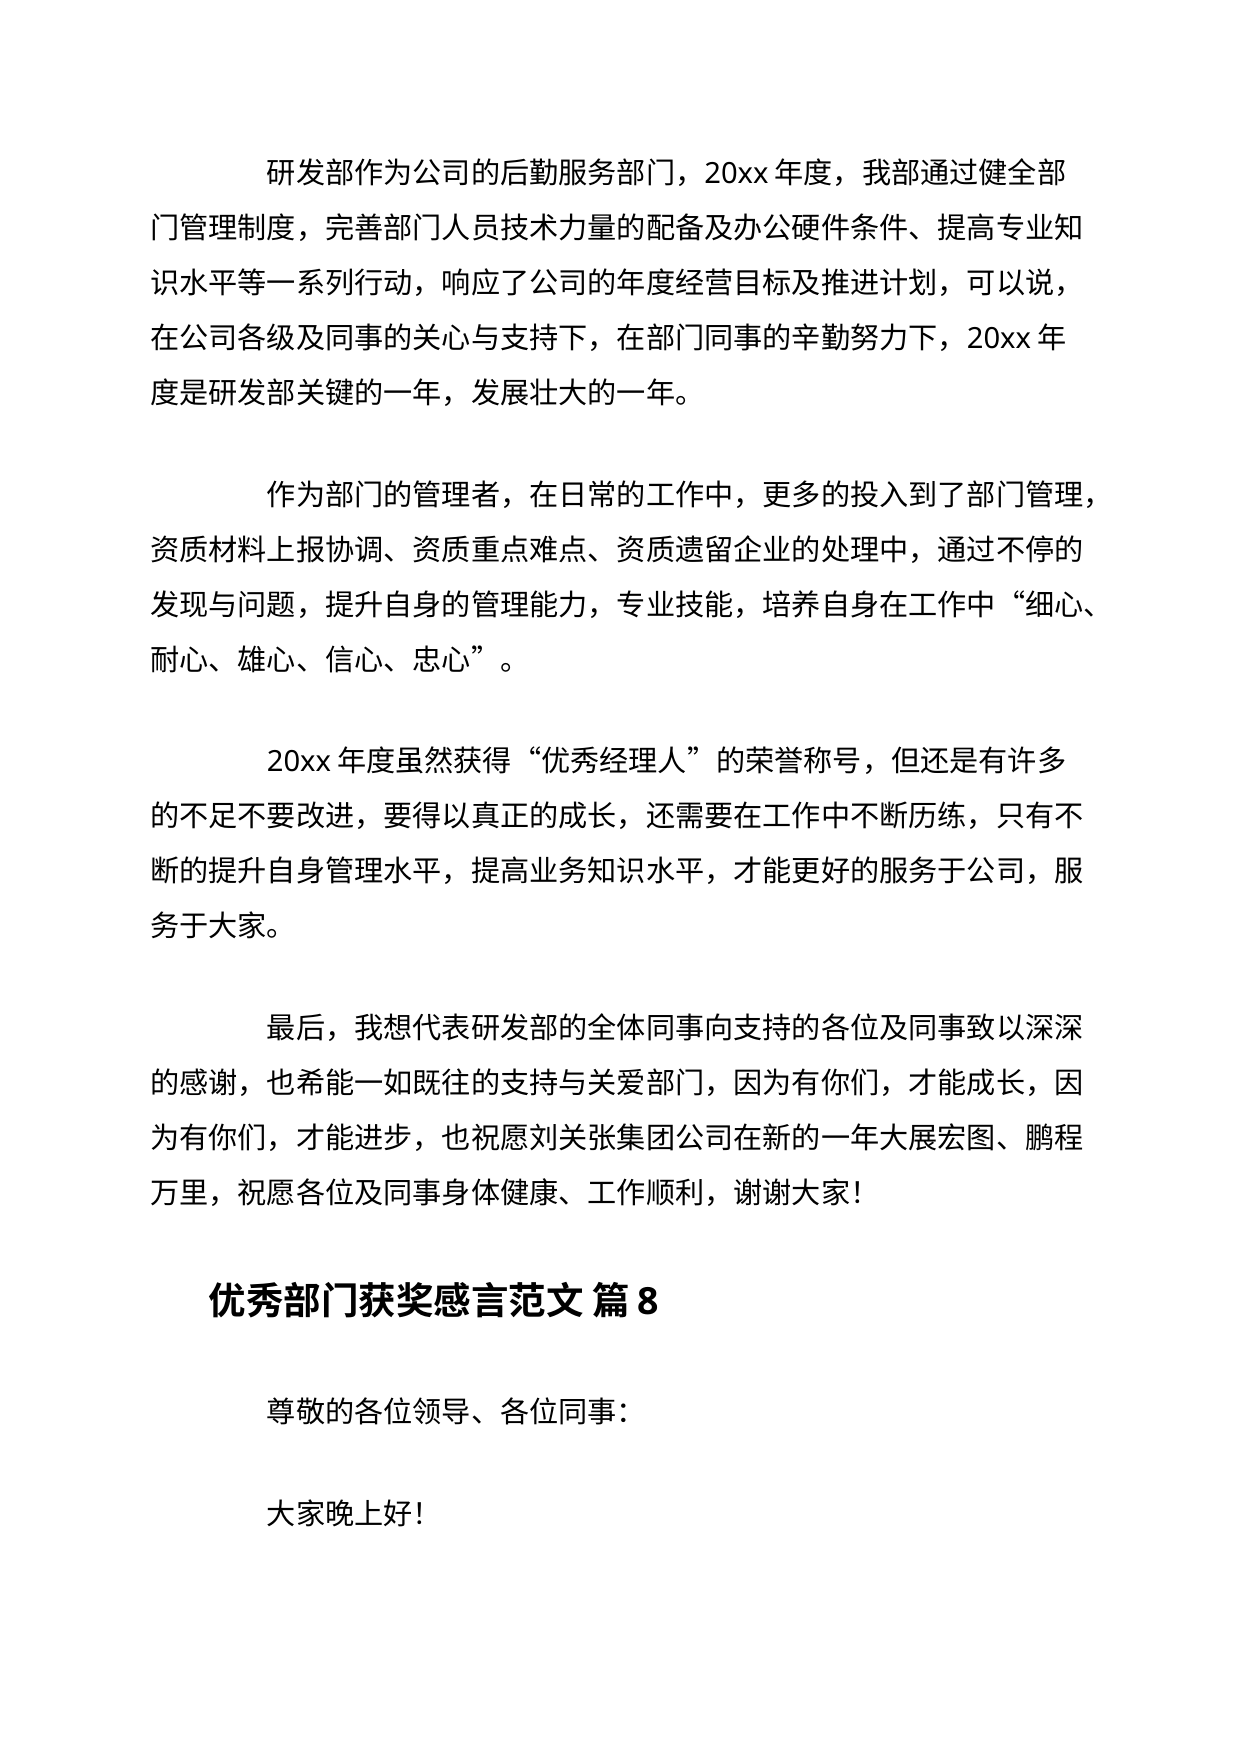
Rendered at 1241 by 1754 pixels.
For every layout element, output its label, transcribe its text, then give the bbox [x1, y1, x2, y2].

text 尊敬的各位领导、各位同事： [150, 1389, 1090, 1431]
text 20xx年度虽然获得“优秀经理人”的荣誉称号，但还是有许多的不足不要改进，要得以真正的成长，还需要在工作中不断历练，只有不断的提升自身管理水平，提高业务知识水平，才能更好的服务于公司，服务于大家。 [150, 738, 1090, 945]
text 研发部作为公司的后勤服务部门，20xx年度，我部通过健全部门管理制度，完善部门人员技术力量的配备及办公硬件条件、提高专业知识水平等一系列行动，响应了公司的年度经营目标及推进计划，可以说，在公司各级及同事的关心与支持下，在部门同事的辛勤努力下，20xx年度是研发部关键的一年，发展壮大的一年。 [150, 150, 1090, 412]
text 最后，我想代表研发部的全体同事向支持的各位及同事致以深深的感谢，也希能一如既往的支持与关爱部门，因为有你们，才能成长，因为有你们，才能进步，也祝愿刘关张集团公司在新的一年大展宏图、鹏程万里，祝愿各位及同事身体健康、工作顺利，谢谢大家！ [150, 1004, 1090, 1212]
text 大家晚上好！ [150, 1490, 1090, 1533]
text 作为部门的管理者，在日常的工作中，更多的投入到了部门管理，资质材料上报协调、资质重点难点、资质遗留企业的处理中，通过不停的发现与问题，提升自身的管理能力，专业技能，培养自身在工作中“细心、耐心、雄心、信心、忠心”。 [150, 472, 1090, 678]
text 优秀部门获奖感言范文 篇8 [150, 1271, 1090, 1326]
